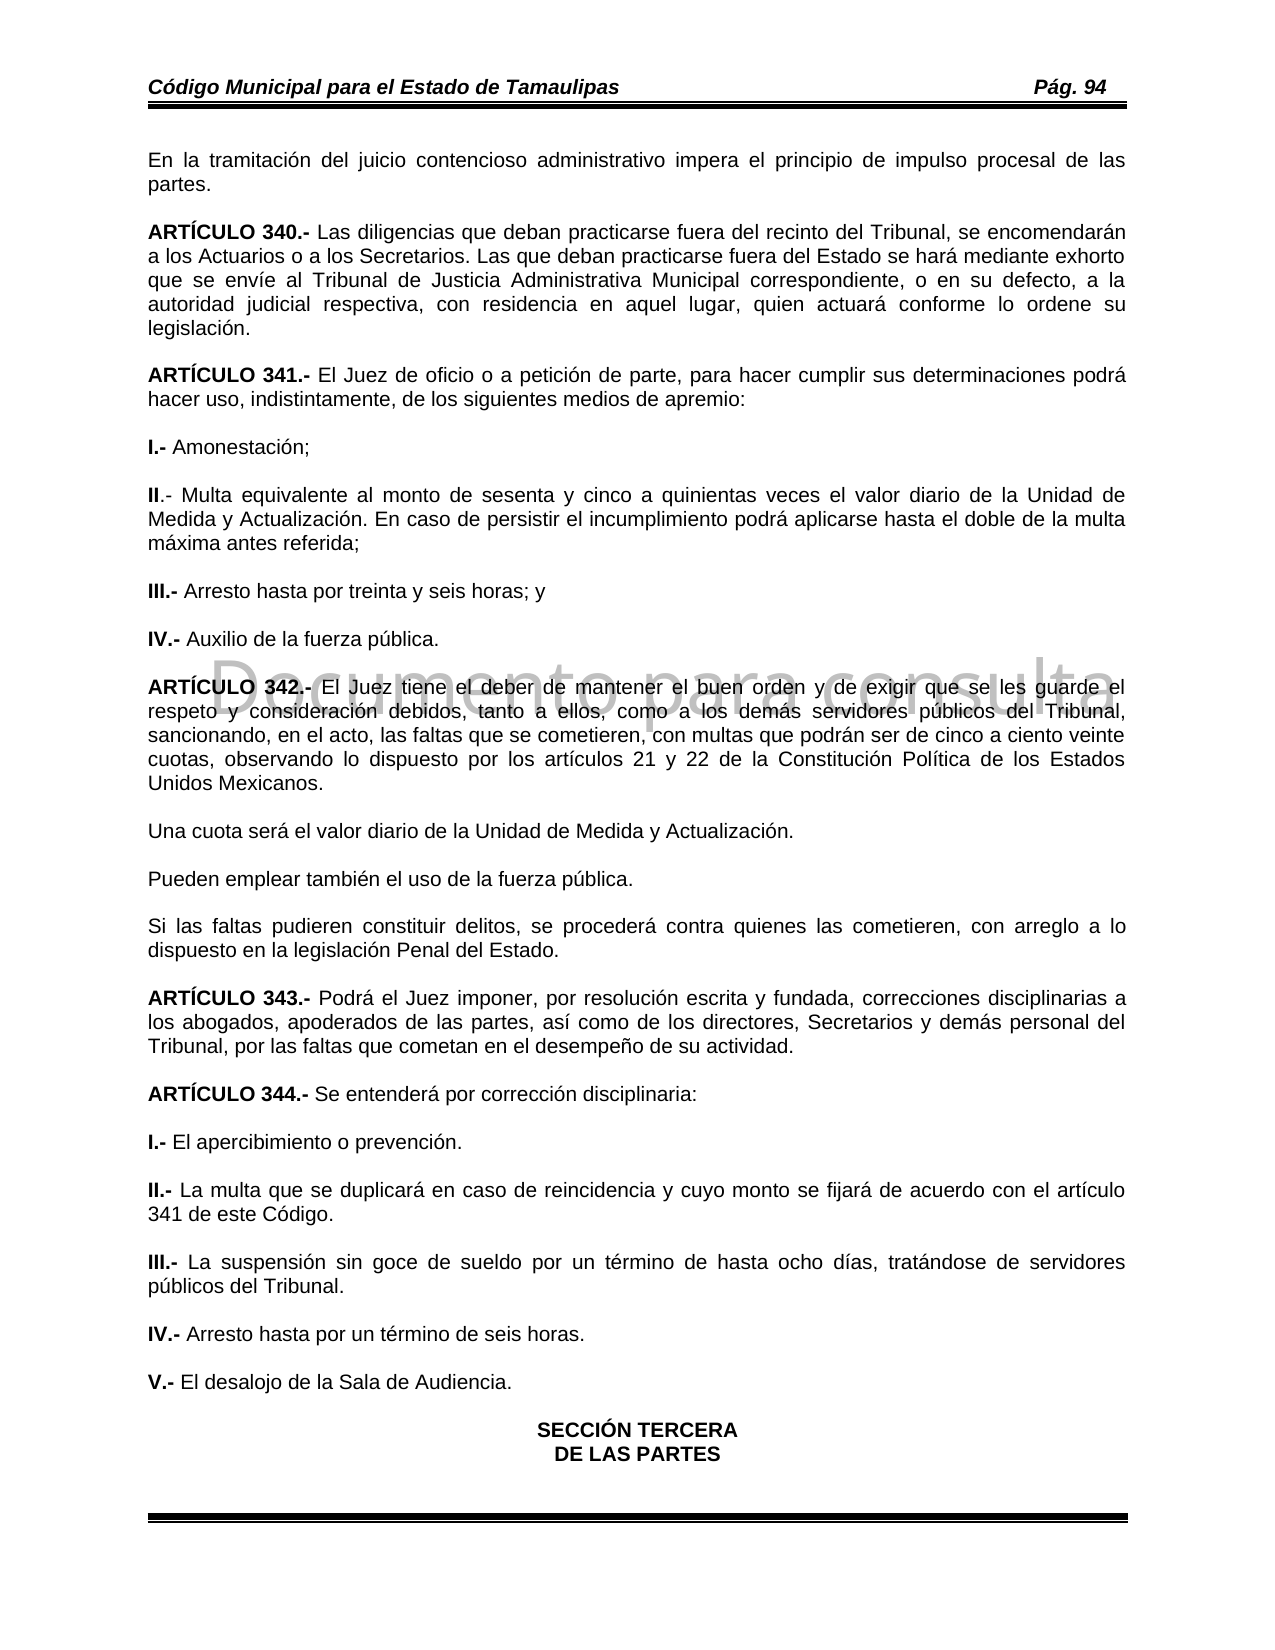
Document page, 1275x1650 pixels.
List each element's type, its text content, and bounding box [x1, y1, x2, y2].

text DE LAS PARTES [148, 1441, 1127, 1465]
text IV.- Auxilio de la fuerza pública. [148, 627, 1127, 651]
text I.- Amonestación; [148, 435, 1127, 459]
text En la tramitación del juicio contencioso administrativo impera el principio de impulso procesal de las partes. [148, 148, 1127, 196]
text ARTÍCULO 343.- Podrá el Juez imponer, por resolución escrita y fundada, correcciones disciplinarias a los abogados, apoderados de las partes, así como de los directores, Secretarios y demás personal del Tribunal, por las faltas que cometan en el desempeño de su actividad. [148, 986, 1127, 1058]
text Pueden emplear también el uso de la fuerza pública. [148, 866, 1127, 890]
text SECCIÓN TERCERA [148, 1417, 1127, 1441]
text V.- El desalojo de la Sala de Audiencia. [148, 1369, 1127, 1393]
text III.- La suspensión sin goce de sueldo por un término de hasta ocho días, tratándose de servidores públicos del Tribunal. [148, 1250, 1127, 1298]
text ARTÍCULO 344.- Se entenderá por corrección disciplinaria: [148, 1082, 1127, 1106]
text IV.- Arresto hasta por un término de seis horas. [148, 1322, 1127, 1346]
text I.- El apercibimiento o prevención. [148, 1130, 1127, 1154]
text ARTÍCULO 340.- Las diligencias que deban practicarse fuera del recinto del Tribunal, se encomendarán a los Actuarios o a los Secretarios. Las que deban practicarse fuera del Estado se hará mediante exhorto que se envíe al Tribunal de Justicia Administrativa Municipal correspondiente, o en su defecto, a la autoridad judicial respectiva, con residencia en aquel lugar, quien actuará conforme lo ordene su legislación. [148, 219, 1127, 339]
text Si las faltas pudieren constituir delitos, se procederá contra quienes las cometieren, con arreglo a lo dispuesto en la legislación Penal del Estado. [148, 914, 1127, 962]
text II.- Multa equivalente al monto de sesenta y cinco a quinientas veces el valor diario de la Unidad de Medida y Actualización. En caso de persistir el incumplimiento podrá aplicarse hasta el doble de la multa máxima antes referida; [148, 483, 1127, 555]
text II.- La multa que se duplicará en caso de reincidencia y cuyo monto se fijará de acuerdo con el artículo 341 de este Código. [148, 1178, 1127, 1226]
text Una cuota será el valor diario de la Unidad de Medida y Actualización. [148, 818, 1127, 842]
text III.- Arresto hasta por treinta y seis horas; y [148, 579, 1127, 603]
text ARTÍCULO 341.- El Juez de oficio o a petición de parte, para hacer cumplir sus determinaciones podrá hacer uso, indistintamente, de los siguientes medios de apremio: [148, 363, 1127, 411]
text ARTÍCULO 342.- El Juez tiene el deber de mantener el buen orden y de exigir que se les guarde el respeto y consideración debidos, tanto a ellos, como a los demás servidores públicos del Tribunal, sancionando, en el acto, las faltas que se cometieren, con multas que podrán ser de cinco a ciento veinte cuotas, observando lo dispuesto por los artículos 21 y 22 de la Constitución Política de los Estados Unidos Mexicanos. [148, 675, 1127, 794]
